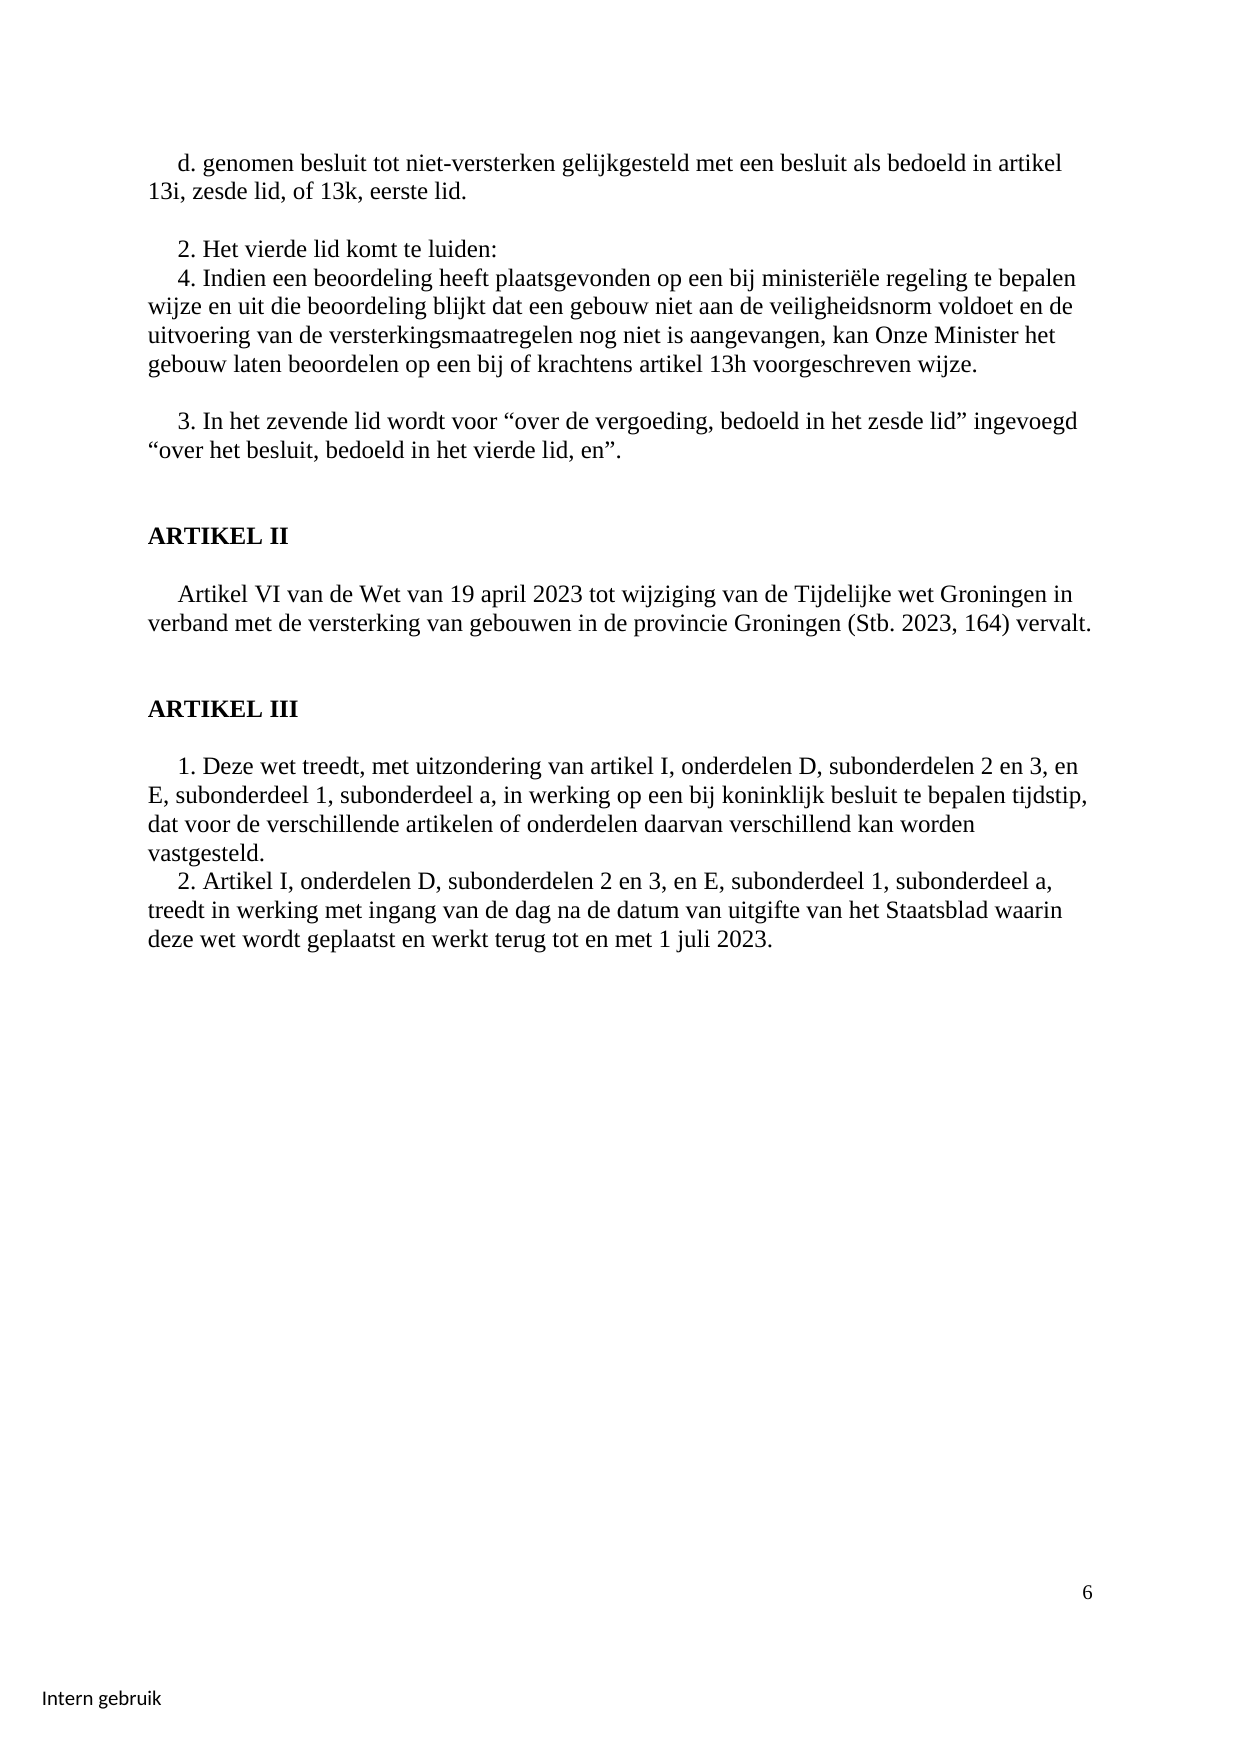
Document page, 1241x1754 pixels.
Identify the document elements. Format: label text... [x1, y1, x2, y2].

text ARTIKEL II [148, 521, 1092, 550]
text 2. Het vierde lid komt te luiden: [148, 234, 1092, 263]
text d. genomen besluit tot niet-versterken gelijkgesteld met een besluit als bedoeld in artikel 13i, zesde lid, of 13k, eerste lid. [148, 148, 1092, 205]
text ARTIKEL III [148, 694, 1092, 723]
text Artikel VI van de Wet van 19 april 2023 tot wijziging van de Tijdelijke wet Groningen in verband met de versterking van gebouwen in de provincie Groningen (Stb. 2023, 164) vervalt. [148, 579, 1092, 636]
text 4. Indien een beoordeling heeft plaatsgevonden op een bij ministeriële regeling te bepalen wijze en uit die beoordeling blijkt dat een gebouw niet aan de veiligheidsnorm voldoet en de uitvoering van de versterkingsmaatregelen nog niet is aangevangen, kan Onze Minister het gebouw laten beoordelen op een bij of krachtens artikel 13h voorgeschreven wijze. [148, 263, 1092, 378]
text 2. Artikel I, onderdelen D, subonderdelen 2 en 3, en E, subonderdeel 1, subonderdeel a, treedt in werking met ingang van de dag na de datum van uitgifte van het Staatsblad waarin deze wet wordt geplaatst en werkt terug tot en met 1 juli 2023. [148, 866, 1092, 953]
text 1. Deze wet treedt, met uitzondering van artikel I, onderdelen D, subonderdelen 2 en 3, en E, subonderdeel 1, subonderdeel a, in werking op een bij koninklijk besluit te bepalen tijdstip, dat voor de verschillende artikelen of onderdelen daarvan verschillend kan worden vastgesteld. [148, 751, 1092, 866]
text 3. In het zevende lid wordt voor “over de vergoeding, bedoeld in het zesde lid” ingevoegd “over het besluit, bedoeld in het vierde lid, en”. [148, 406, 1092, 464]
